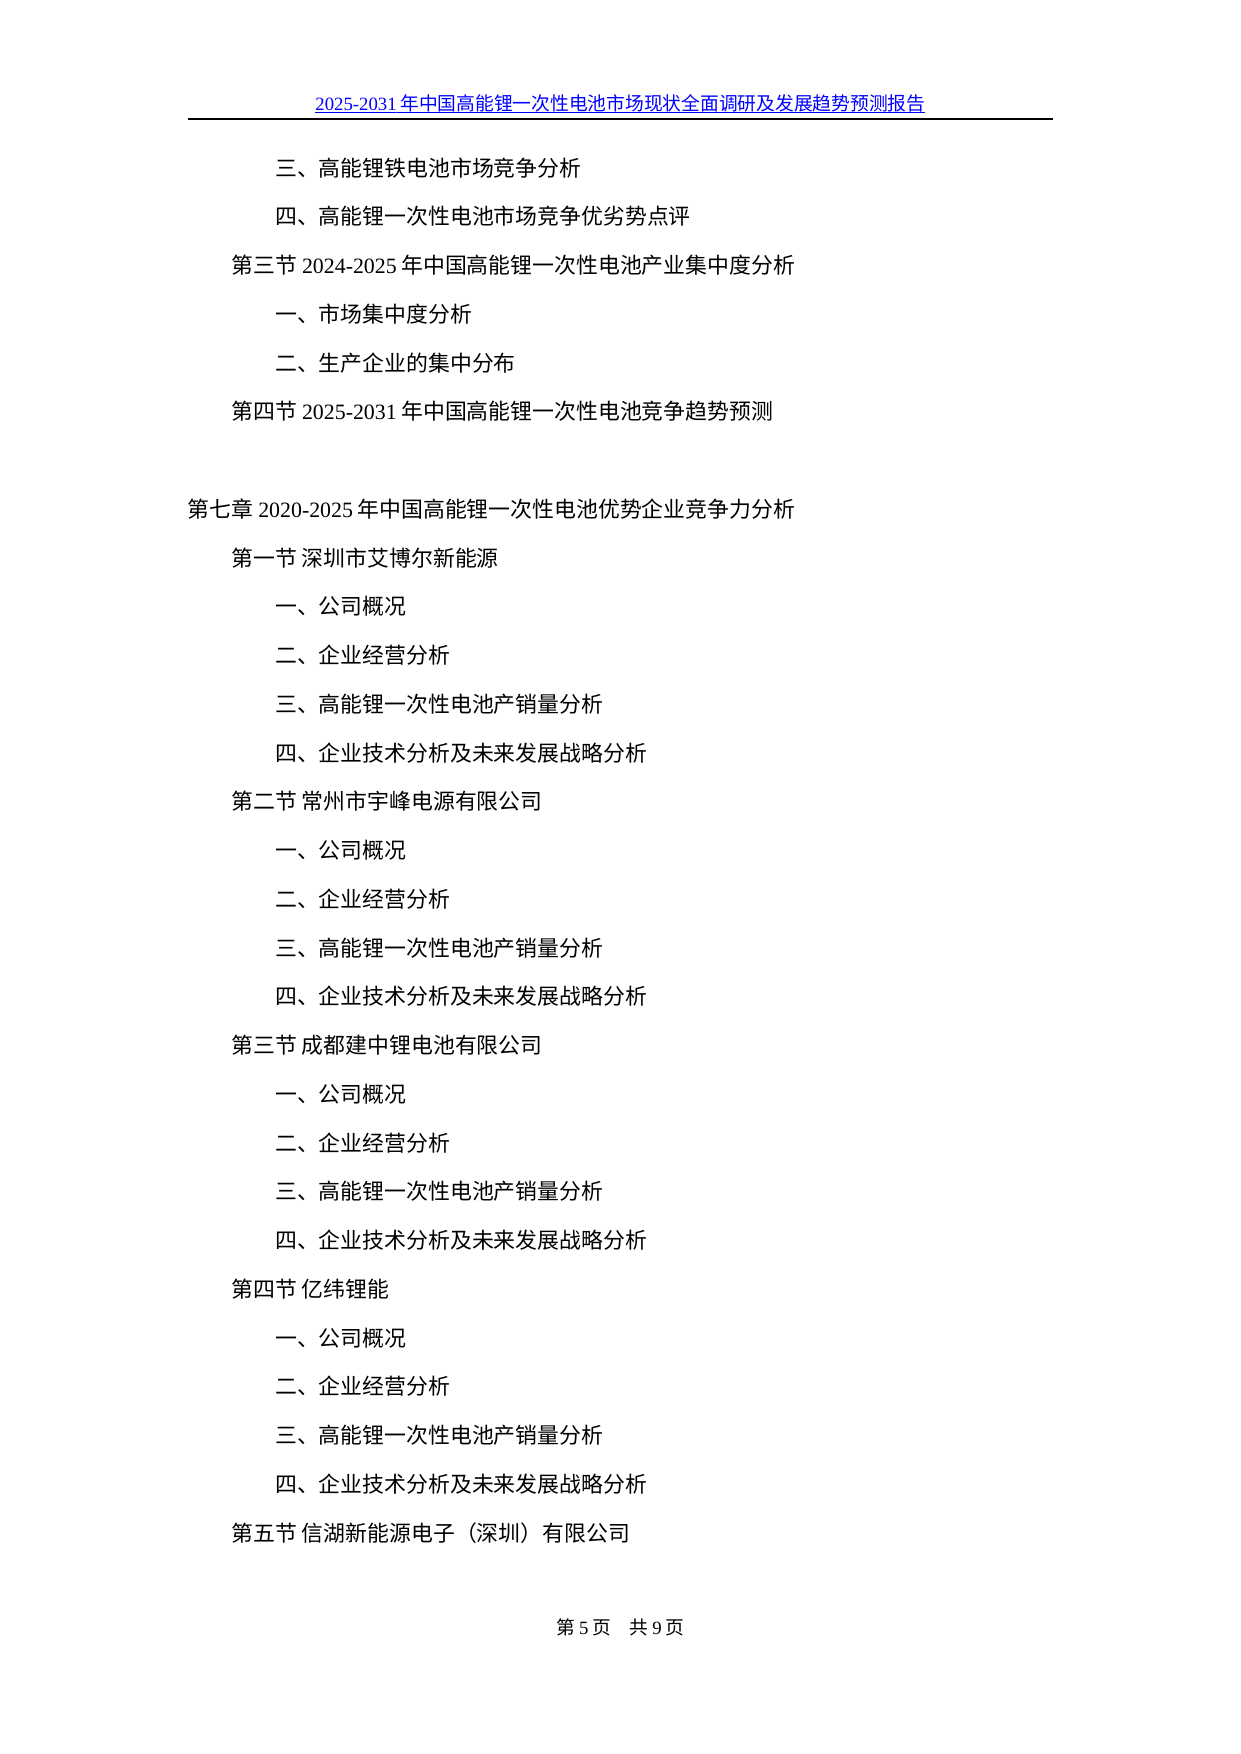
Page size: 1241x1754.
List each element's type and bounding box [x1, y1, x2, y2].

text [187, 150, 1053, 1548]
